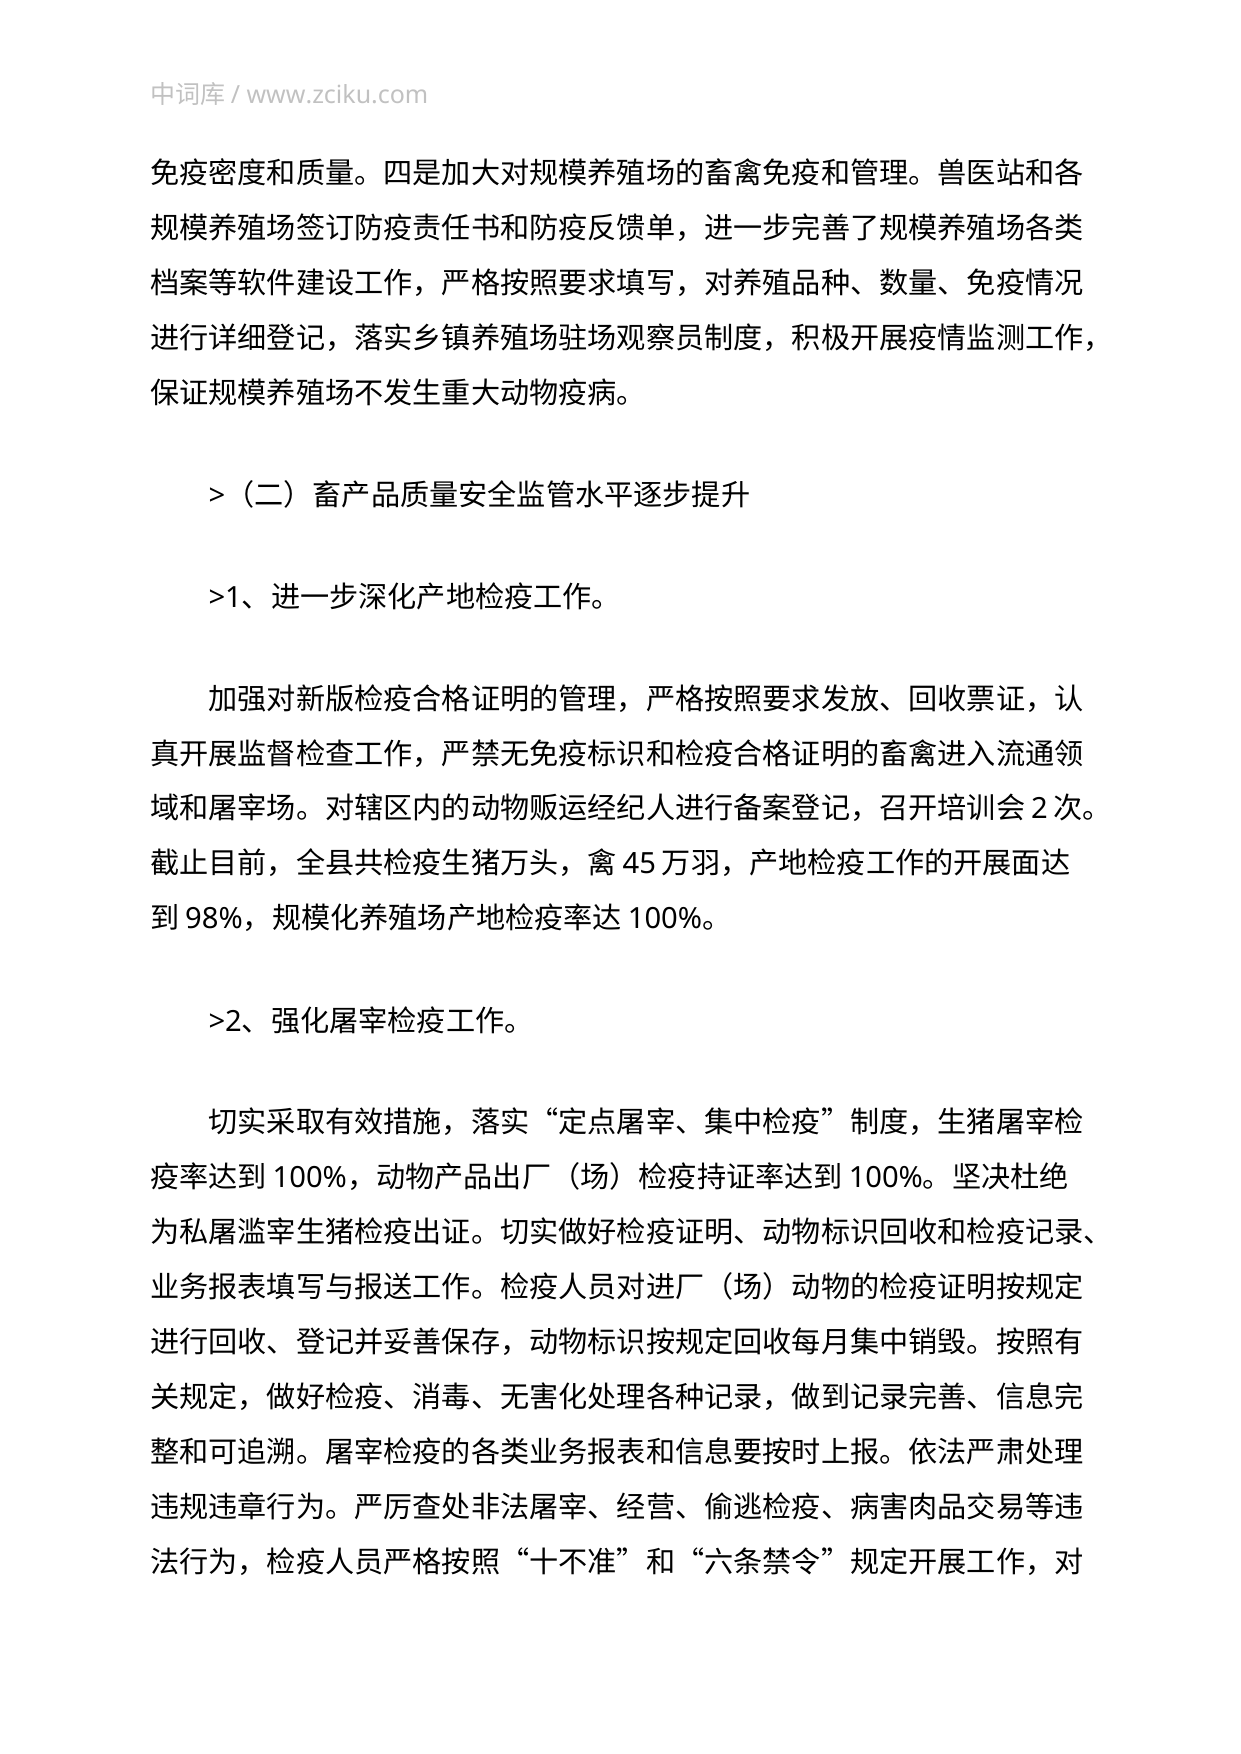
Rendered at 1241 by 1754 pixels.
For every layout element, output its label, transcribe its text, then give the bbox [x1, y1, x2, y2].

text 加强对新版检疫合格证明的管理，严格按照要求发放、回收票证，认真开展监督检查工作，严禁无免疫标识和检疫合格证明的畜禽进入流通领域和屠宰场。对辖区内的动物贩运经纪人进行备案登记，召开培训会2次。截止目前，全县共检疫生猪万头，禽45万羽，产地检疫工作的开展面达到98%，规模化养殖场产地检疫率达100%。 [150, 675, 1090, 937]
text >1、进一步深化产地检疫工作。 [150, 573, 1090, 616]
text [150, 150, 1090, 412]
text >2、强化屠宰检疫工作。 [150, 997, 1090, 1039]
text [150, 1099, 1090, 1581]
text >（二）畜产品质量安全监管水平逐步提升 [150, 471, 1090, 514]
